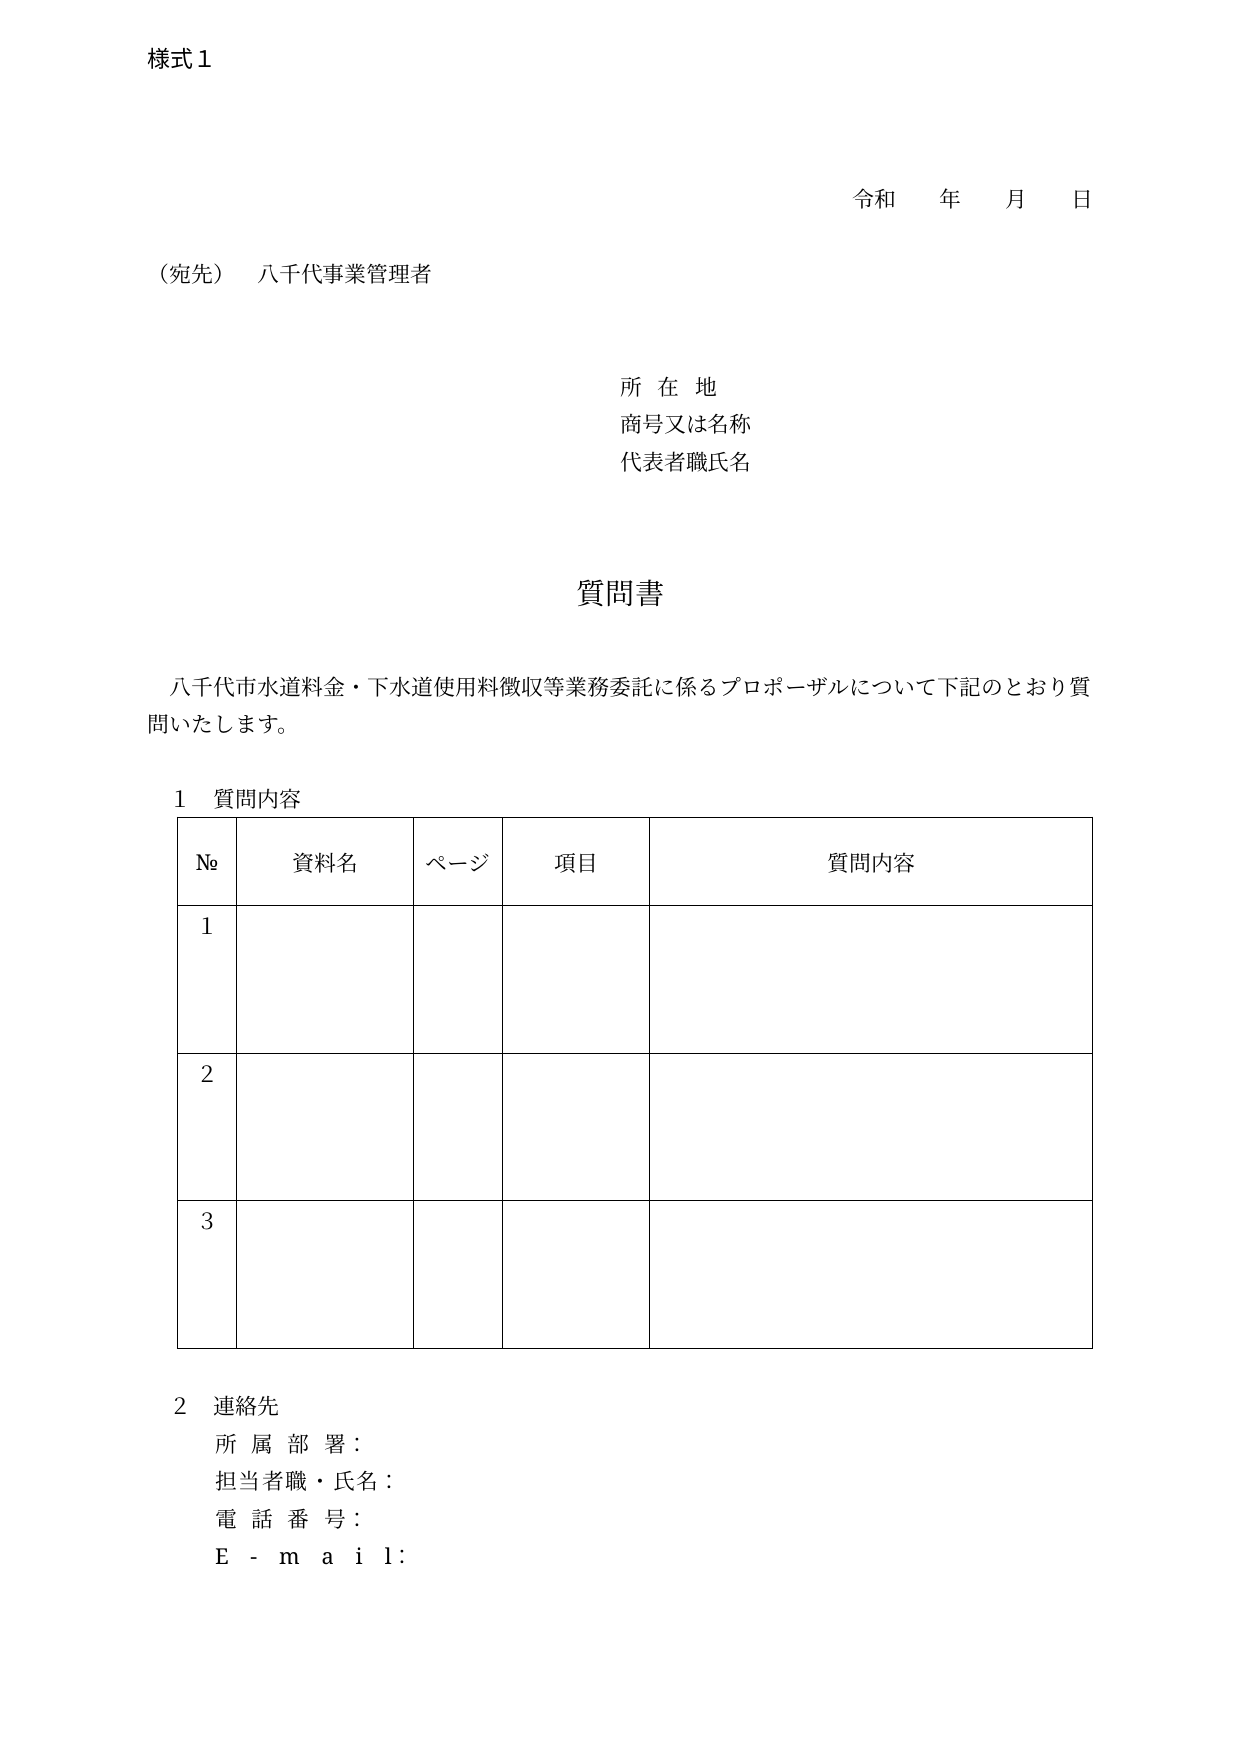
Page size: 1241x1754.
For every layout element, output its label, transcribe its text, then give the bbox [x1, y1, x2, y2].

text （宛先） 八千代事業管理者 [148, 254, 1092, 292]
table_cell [414, 906, 502, 1053]
text 担当者職・氏名： [215, 1462, 1092, 1499]
text 所属部署： [215, 1424, 1092, 1462]
text 所在地 [620, 367, 1092, 404]
table_header 資料名 [237, 818, 413, 905]
table_cell [503, 906, 649, 1053]
text 代表者職氏名 [620, 442, 1092, 479]
table_header 質問内容 [650, 818, 1092, 905]
table_header 項目 [503, 818, 649, 905]
text E-mail： [215, 1537, 1092, 1574]
text 令和 年 月 日 [148, 179, 1092, 217]
text 商号又は名称 [620, 404, 1092, 442]
table_cell ３ [178, 1201, 236, 1348]
text 電話番号： [215, 1499, 1092, 1537]
table_cell [414, 1201, 502, 1348]
table_cell [650, 1054, 1092, 1200]
table_header ページ [414, 818, 502, 905]
text １ 質問内容 [148, 779, 1092, 817]
table_cell [237, 906, 413, 1053]
table_cell [237, 1201, 413, 1348]
table_cell [414, 1054, 502, 1200]
table_cell [237, 1054, 413, 1200]
table_cell [503, 1201, 649, 1348]
table_cell [650, 1201, 1092, 1348]
table_cell [650, 906, 1092, 1053]
text 質問書 [148, 554, 1092, 629]
table_cell [503, 1054, 649, 1200]
text ２ 連絡先 [148, 1387, 1092, 1424]
text 八千代市水道料金・下水道使用料徴収等業務委託に係るプロポーザルについて下記のとおり質問いたします。 [148, 667, 1092, 742]
table_cell １ [178, 906, 236, 1053]
table_cell ２ [178, 1054, 236, 1200]
table_header № [178, 818, 236, 905]
